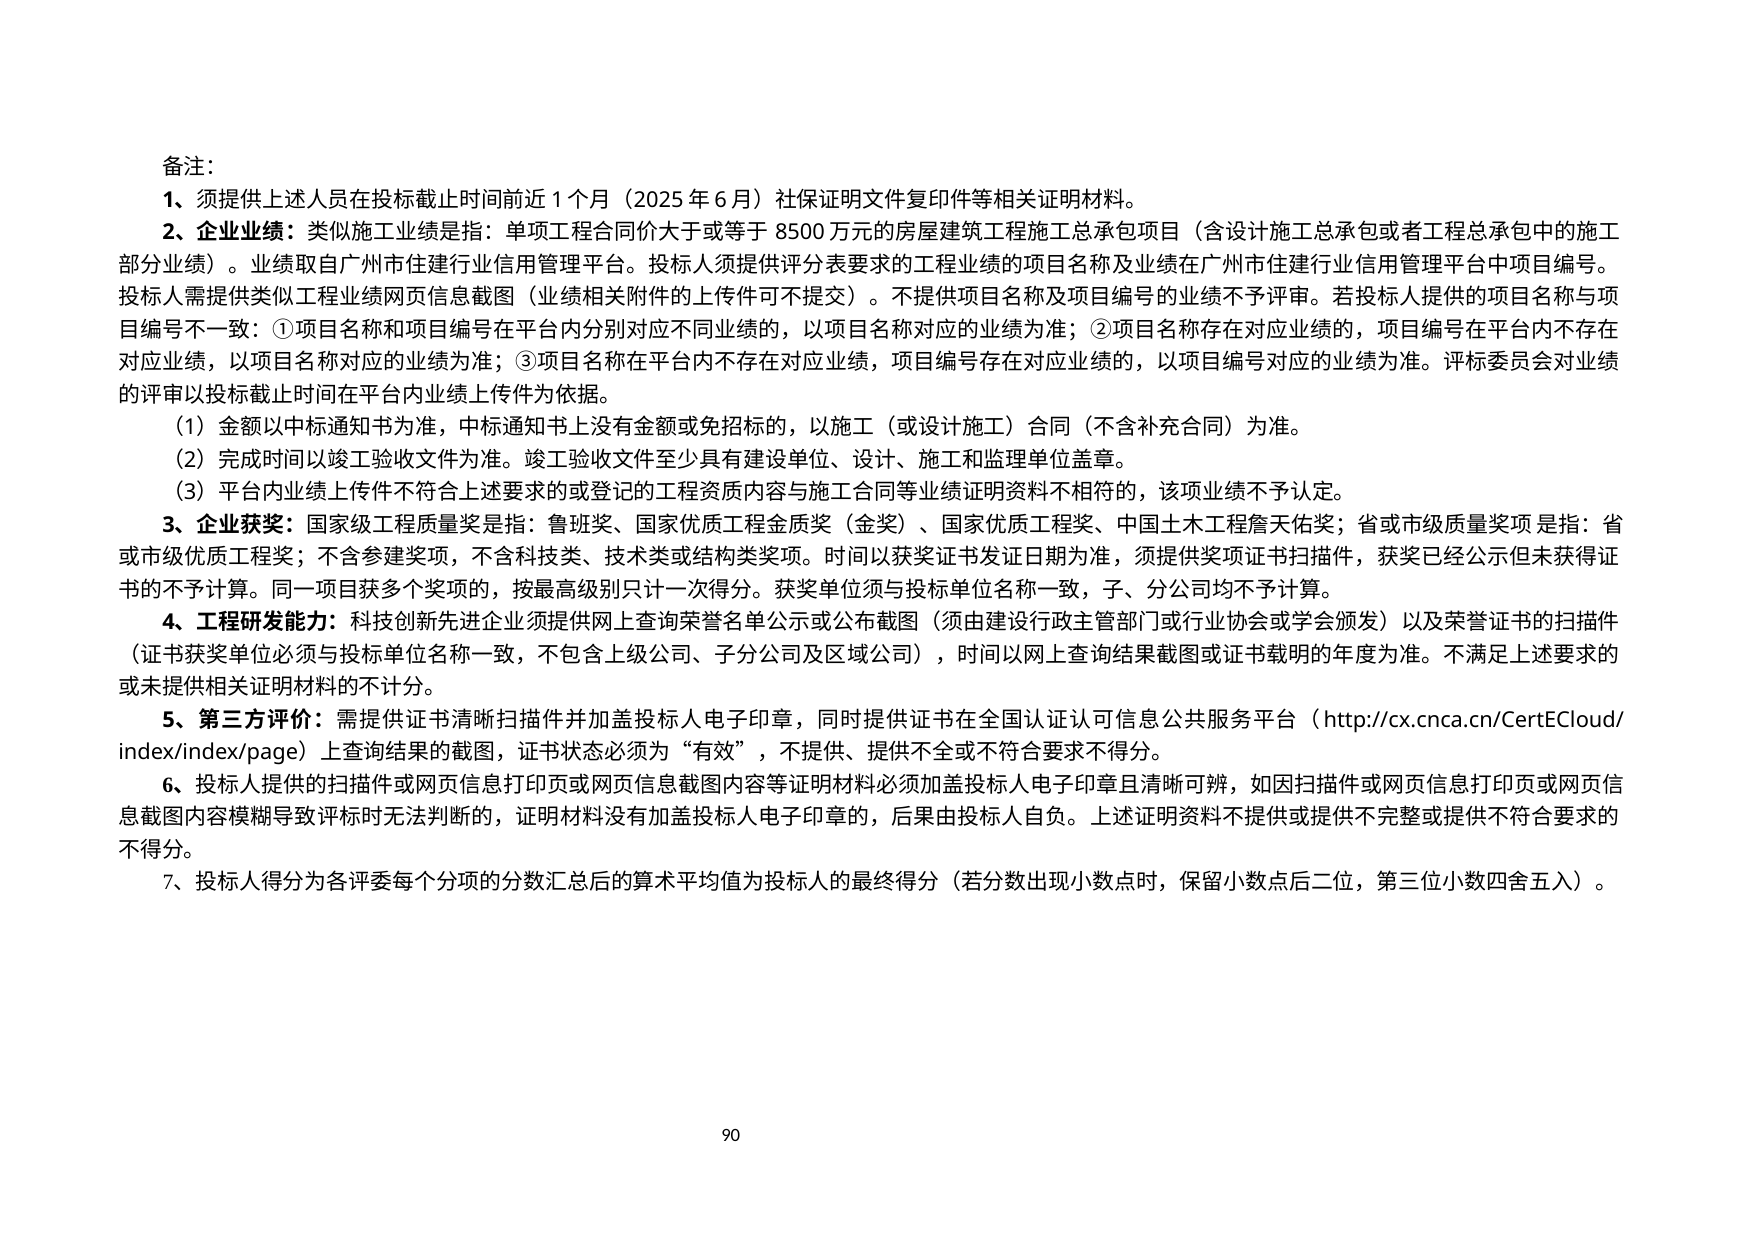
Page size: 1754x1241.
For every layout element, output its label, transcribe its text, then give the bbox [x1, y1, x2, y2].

text 7、投标人得分为各评委每个分项的分数汇总后的算术平均值为投标人的最终得分（若分数出现小数点时，保留小数点后二位，第三位小数四舍五入）。 [118, 864, 1624, 896]
text 备注： [118, 149, 1624, 181]
text 1、须提供上述人员在投标截止时间前近1个月（2025年6月）社保证明文件复印件等相关证明材料。 [118, 181, 1624, 214]
text 4、工程研发能力：科技创新先进企业须提供网上查询荣誉名单公示或公布截图（须由建设行政主管部门或行业协会或学会颁发）以及荣誉证书的扫描件（证书获奖单位必须与投标单位名称一致，不包含上级公司、子分公司及区域公司），时间以网上查询结果截图或证书载明的年度为准。不满足上述要求的或未提供相关证明材料的不计分。 [118, 604, 1624, 701]
text （2）完成时间以竣工验收文件为准。竣工验收文件至少具有建设单位、设计、施工和监理单位盖章。 [118, 441, 1624, 474]
text 6、投标人提供的扫描件或网页信息打印页或网页信息截图内容等证明材料必须加盖投标人电子印章且清晰可辨，如因扫描件或网页信息打印页或网页信息截图内容模糊导致评标时无法判断的，证明材料没有加盖投标人电子印章的，后果由投标人自负。上述证明资料不提供或提供不完整或提供不符合要求的不得分。 [118, 766, 1624, 864]
text 2、企业业绩：类似施工业绩是指：单项工程合同价大于或等于8500万元的房屋建筑工程施工总承包项目（含设计施工总承包或者工程总承包中的施工部分业绩）。业绩取自广州市住建行业信用管理平台。投标人须提供评分表要求的工程业绩的项目名称及业绩在广州市住建行业信用管理平台中项目编号。投标人需提供类似工程业绩网页信息截图（业绩相关附件的上传件可不提交）。不提供项目名称及项目编号的业绩不予评审。若投标人提供的项目名称与项目编号不一致：①项目名称和项目编号在平台内分别对应不同业绩的，以项目名称对应的业绩为准；②项目名称存在对应业绩的，项目编号在平台内不存在对应业绩，以项目名称对应的业绩为准；③项目名称在平台内不存在对应业绩，项目编号存在对应业绩的，以项目编号对应的业绩为准。评标委员会对业绩的评审以投标截止时间在平台内业绩上传件为依据。 [118, 214, 1624, 409]
text 5、第三方评价：需提供证书清晰扫描件并加盖投标人电子印章，同时提供证书在全国认证认可信息公共服务平台（http://cx.cnca.cn/CertECloud/index/index/page）上查询结果的截图，证书状态必须为“有效”，不提供、提供不全或不符合要求不得分。 [118, 701, 1624, 766]
text 3、企业获奖：国家级工程质量奖是指：鲁班奖、国家优质工程金质奖（金奖）、国家优质工程奖、中国土木工程詹天佑奖；省或市级质量奖项是指：省或市级优质工程奖；不含参建奖项，不含科技类、技术类或结构类奖项。时间以获奖证书发证日期为准，须提供奖项证书扫描件，获奖已经公示但未获得证书的不予计算。同一项目获多个奖项的，按最高级别只计一次得分。获奖单位须与投标单位名称一致，子、分公司均不予计算。 [118, 506, 1624, 604]
text （1）金额以中标通知书为准，中标通知书上没有金额或免招标的，以施工（或设计施工）合同（不含补充合同）为准。 [118, 409, 1624, 441]
text （3）平台内业绩上传件不符合上述要求的或登记的工程资质内容与施工合同等业绩证明资料不相符的，该项业绩不予认定。 [118, 474, 1624, 506]
